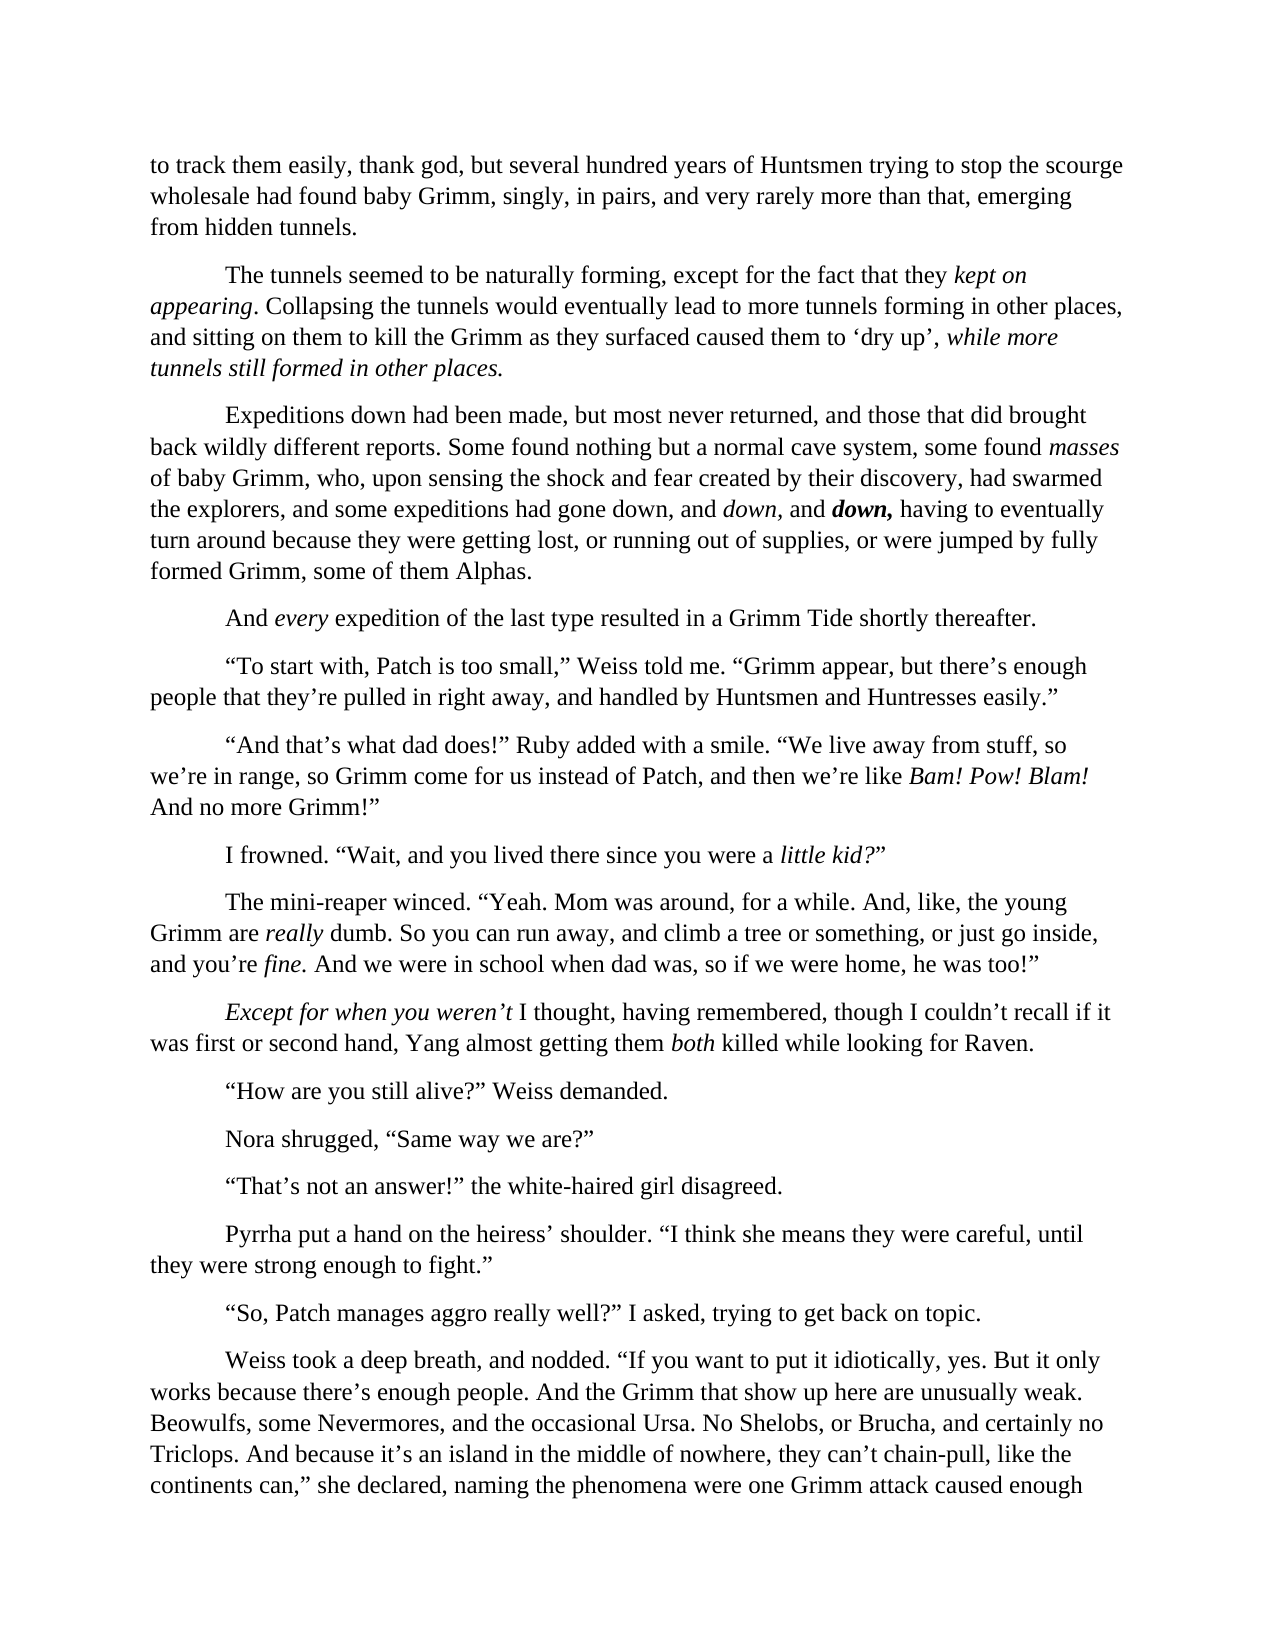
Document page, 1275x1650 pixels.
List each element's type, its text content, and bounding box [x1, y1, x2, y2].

text Except for when you weren’t I thought, having remembered, though I couldn’t recall if it was first or second hand, Yang almost getting them both killed while looking for Raven. [150, 997, 1125, 1057]
text “So, Patch manages aggro really well?” I asked, trying to get back on topic. [150, 1298, 1125, 1327]
text The tunnels seemed to be naturally forming, except for the fact that they kept on appearing. Collapsing the tunnels would eventually lead to more tunnels forming in other places, and sitting on them to kill the Grimm as they surfaced caused them to ‘dry up’, while more tunnels still formed in other places. [150, 260, 1125, 382]
text “How are you still alive?” Weiss demanded. [150, 1076, 1125, 1105]
text I frowned. “Wait, and you lived there since you were a little kid?” [150, 840, 1125, 868]
text “And that’s what dad does!” Ruby added with a smile. “We live away from stuff, so we’re in range, so Grimm come for us instead of Patch, and then we’re like Bam! Pow! Blam! And no more Grimm!” [150, 730, 1125, 821]
text “That’s not an answer!” the white-haired girl disagreed. [150, 1171, 1125, 1200]
text Expeditions down had been made, but most never returned, and those that did brought back wildly different reports. Some found nothing but a normal cave system, some found masses of baby Grimm, who, upon sensing the shock and fear created by their discovery, had swarmed the explorers, and some expeditions had gone down, and down, and down, having to eventually turn around because they were getting lost, or running out of supplies, or were jumped by fully formed Grimm, some of them Alphas. [150, 401, 1125, 584]
text “To start with, Patch is too small,” Weiss told me. “Grimm appear, but there’s enough people that they’re pulled in right away, and handled by Huntsmen and Huntresses easily.” [150, 651, 1125, 711]
text And every expedition of the last type resulted in a Grimm Tide shortly thereafter. [150, 603, 1125, 632]
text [150, 1346, 1125, 1498]
text Nora shrugged, “Same way we are?” [150, 1124, 1125, 1152]
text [150, 150, 1125, 241]
text Pyrrha put a hand on the heiress’ shoulder. “I think she means they were careful, until they were strong enough to fight.” [150, 1219, 1125, 1279]
text The mini-reaper winced. “Yeah. Mom was around, for a while. And, like, the young Grimm are really dumb. So you can run away, and climb a tree or something, or just go inside, and you’re fine. And we were in school when dad was, so if we were home, he was too!” [150, 887, 1125, 978]
